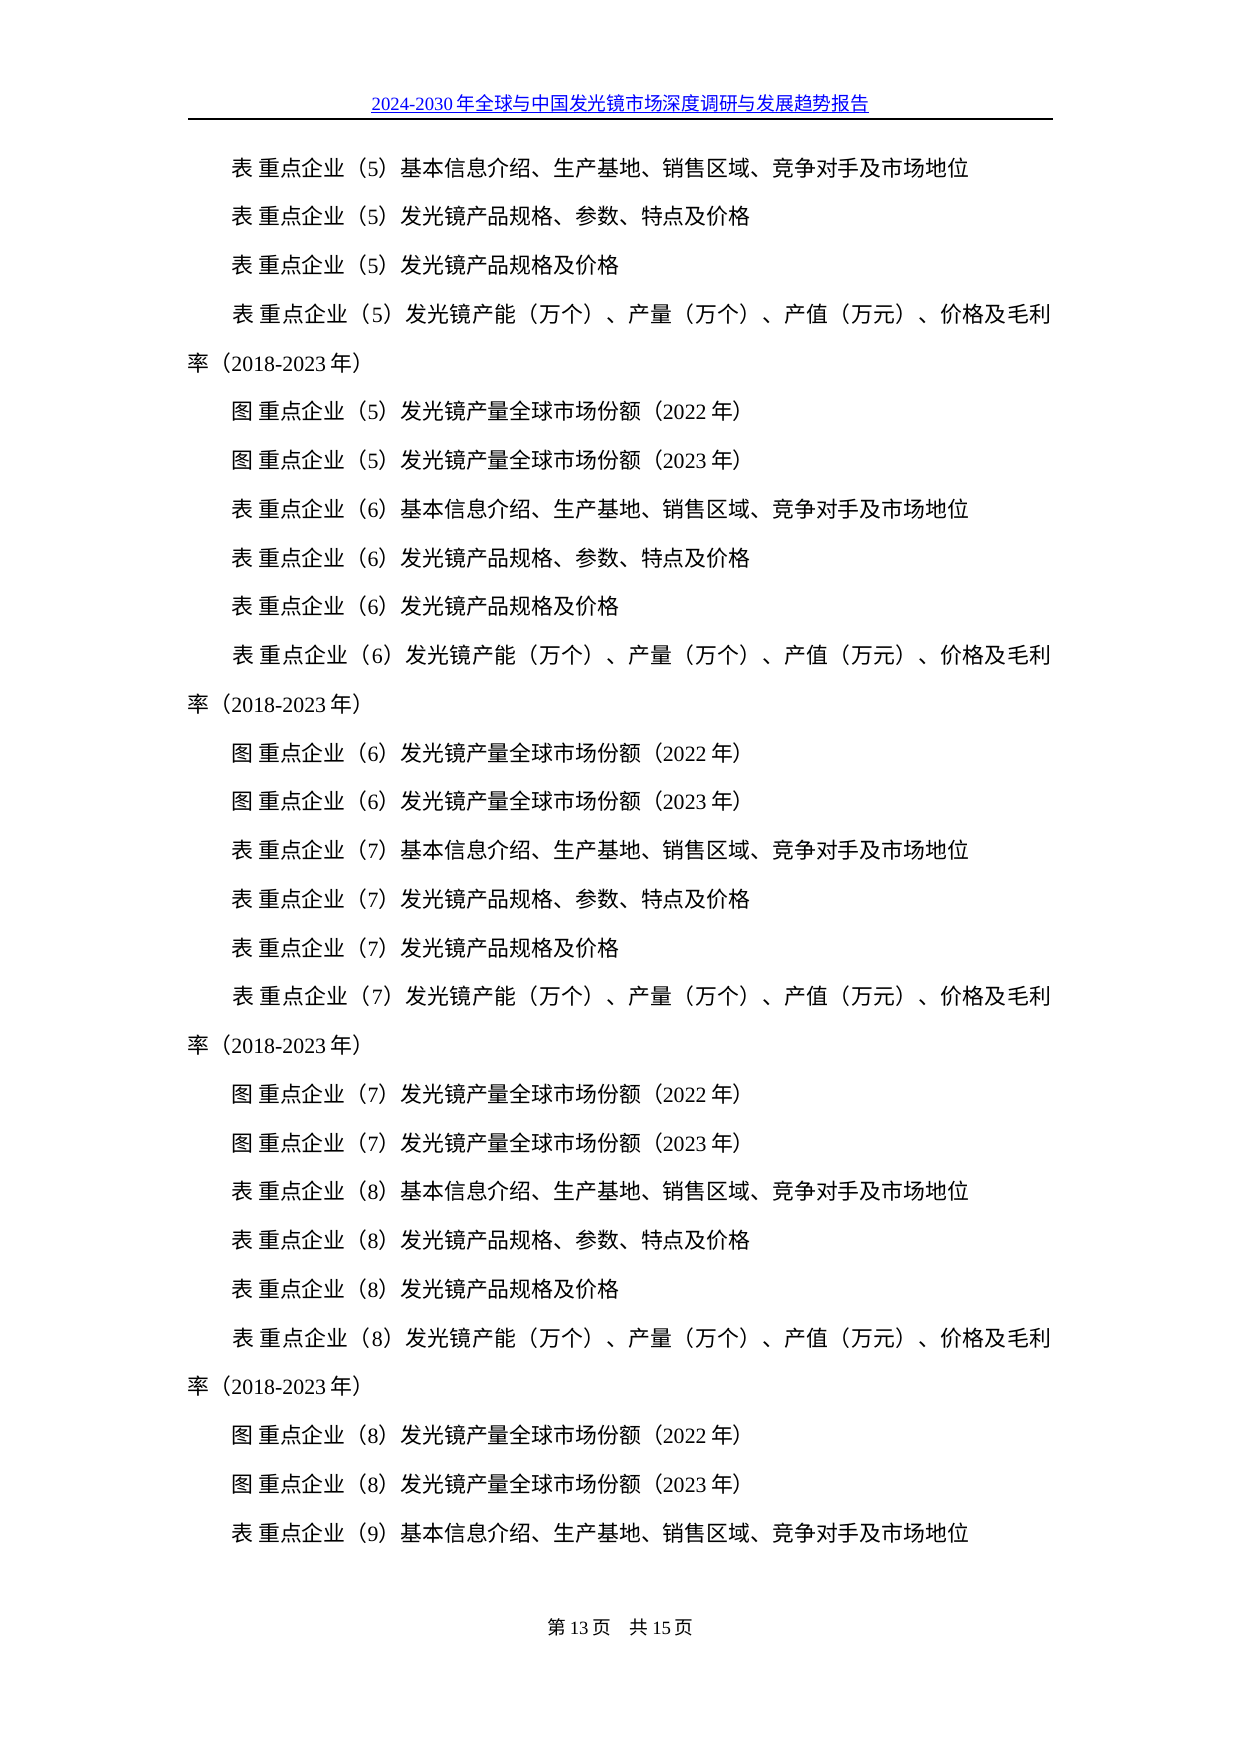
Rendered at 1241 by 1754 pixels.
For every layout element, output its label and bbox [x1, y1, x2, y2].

text [187, 150, 1053, 1548]
